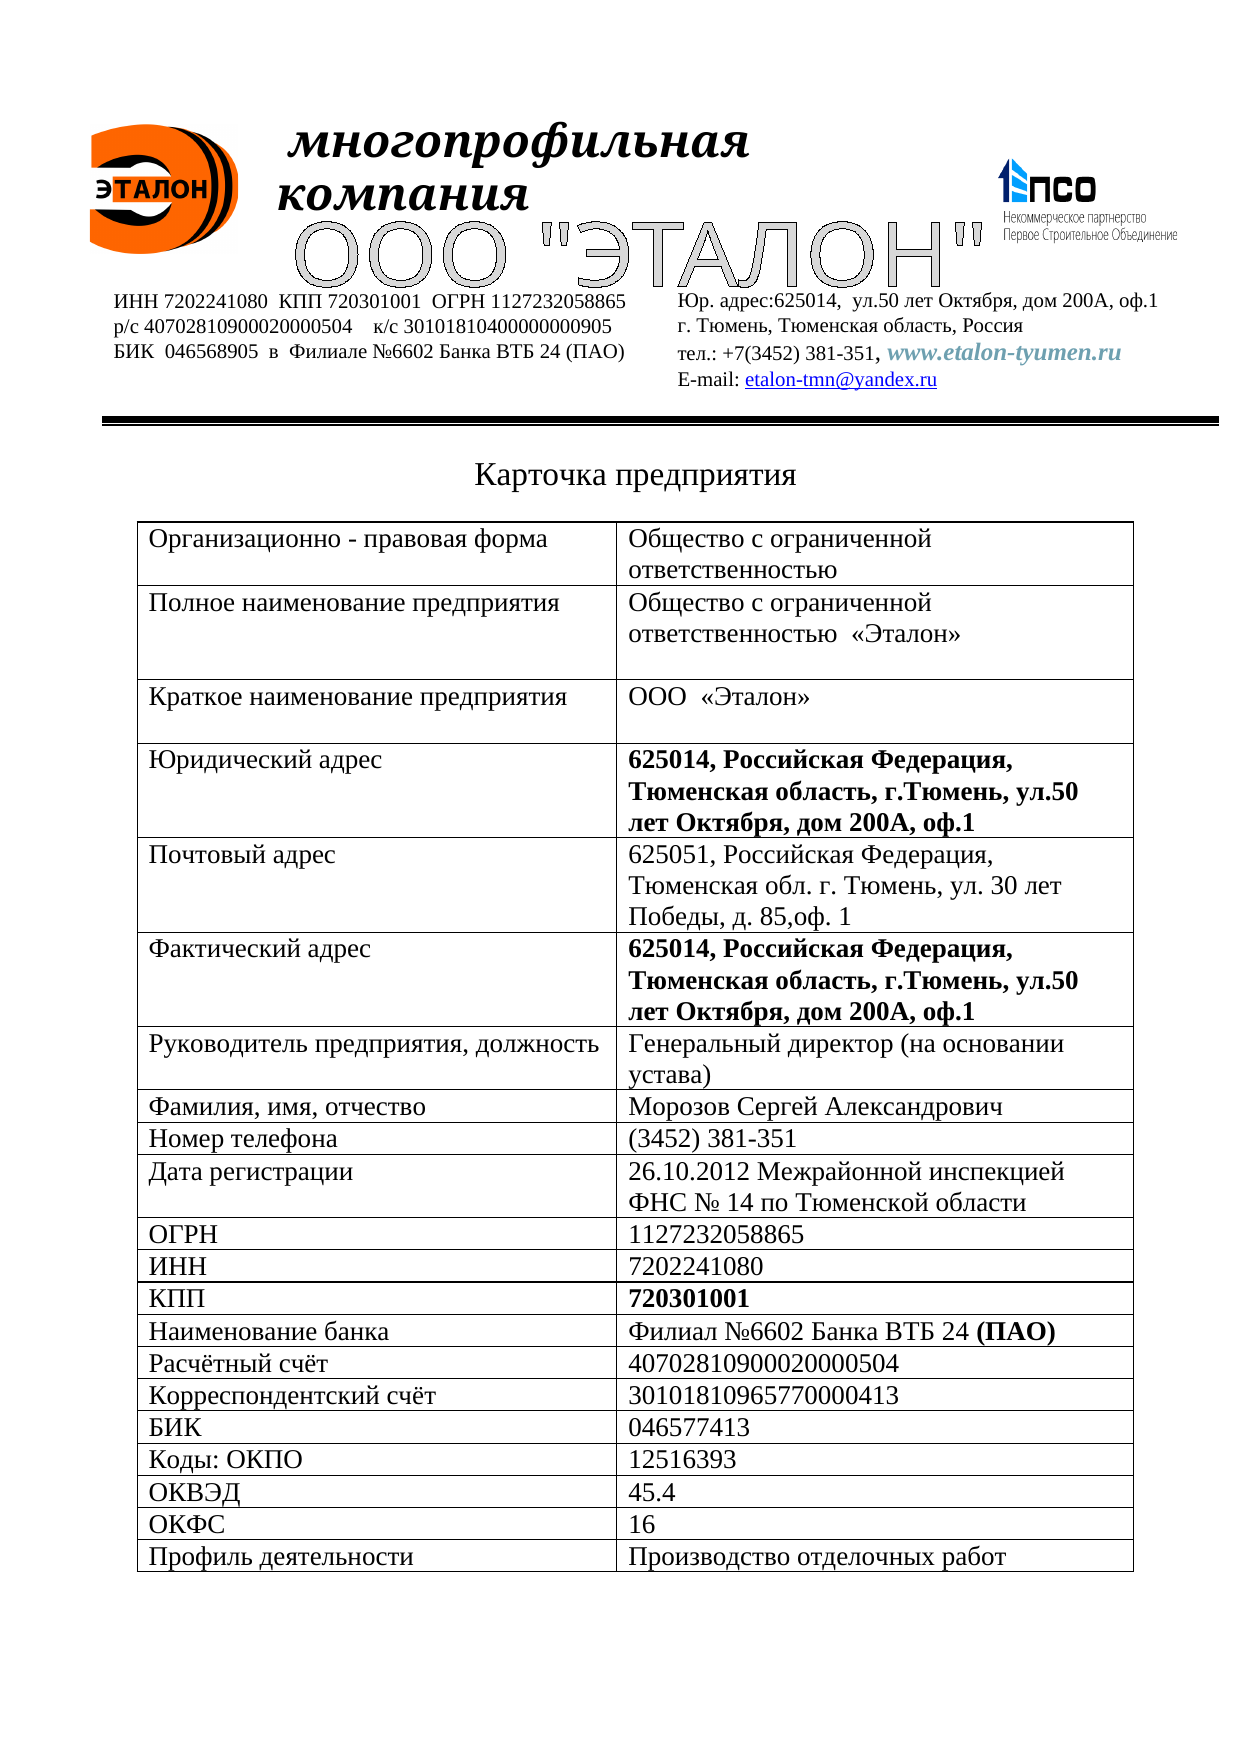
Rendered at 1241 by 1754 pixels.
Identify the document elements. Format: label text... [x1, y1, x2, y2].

table_cell Коды: ОКПО [138, 1444, 616, 1474]
text Карточка предприятия [75, 454, 1196, 493]
table_cell 40702810900020000504 [617, 1347, 1133, 1378]
table_cell Дата регистрации [138, 1155, 616, 1217]
table_cell Юр. адрес:625014, ул.50 лет Октября, дом 200А, оф.1 г. Тюмень, Тюменская область, Россия тел.: +7(3452) 381-351, www.etalon-tyumen.ru E-mail: etalon-tmn@yandex.ru [666, 288, 1218, 416]
table_cell Общество с ограниченной ответственностью «Эталон» [617, 586, 1133, 679]
table_header [998, 96, 1216, 287]
table_cell Фактический адрес [138, 933, 616, 1026]
table_cell Морозов Сергей Александрович [617, 1090, 1133, 1122]
table_header [90, 96, 266, 287]
table_cell (3452) 381-351 [617, 1123, 1133, 1154]
table_cell Почтовый адрес [138, 838, 616, 932]
table_cell 30101810965770000413 [617, 1379, 1133, 1410]
table_cell Наименование банка [138, 1315, 616, 1346]
table_header Организационно - правовая форма [138, 523, 616, 585]
table_cell 45.4 [617, 1476, 1133, 1507]
table_cell Полное наименование предприятия [138, 586, 616, 679]
table_cell Корреспондентский счёт [138, 1379, 616, 1410]
table_cell Номер телефона [138, 1123, 616, 1154]
table_cell ООО «Эталон» [617, 680, 1133, 743]
table_cell Генеральный директор (на основании устава) [617, 1027, 1133, 1089]
table_cell ИНН [138, 1250, 616, 1281]
table_cell Расчётный счёт [138, 1347, 616, 1378]
table_cell 625014, Российская Федерация, Тюменская область, г.Тюмень, ул.50 лет Октября, дом 200А, оф.1 [617, 933, 1133, 1026]
table_header многопрофильная компания [266, 96, 998, 287]
table_cell ОКФС [138, 1508, 616, 1539]
table_cell БИК [138, 1411, 616, 1442]
table_cell 26.10.2012 Межрайонной инспекцией ФНС № 14 по Тюменской области [617, 1155, 1133, 1217]
table_cell Краткое наименование предприятия [138, 680, 616, 743]
table_cell КПП [138, 1283, 616, 1314]
table_cell ИНН 7202241080 КПП 720301001 ОГРН 1127232058865 р/с 40702810900020000504 к/с 30101810400000000905 БИК 046568905 в Филиале №6602 Банка ВТБ 24 (ПАО) [102, 288, 666, 416]
table_cell Руководитель предприятия, должность [138, 1027, 616, 1089]
table_cell Юридический адрес [138, 744, 616, 837]
table_cell 720301001 [617, 1283, 1133, 1314]
table_cell 12516393 [617, 1444, 1133, 1474]
table_cell Производство отделочных работ [617, 1540, 1133, 1571]
table_cell ОГРН [138, 1218, 616, 1249]
table_cell 1127232058865 [617, 1218, 1133, 1249]
table_cell 16 [617, 1508, 1133, 1539]
table_header Общество с ограниченной ответственностью [617, 523, 1133, 585]
table_cell 046577413 [617, 1411, 1133, 1442]
picture [89, 124, 239, 254]
table_cell ОКВЭД [138, 1476, 616, 1507]
table_cell 625014, Российская Федерация, Тюменская область, г.Тюмень, ул.50 лет Октября, дом 200А, оф.1 [617, 744, 1133, 837]
table_cell Фамилия, имя, отчество [138, 1090, 616, 1122]
table_cell Профиль деятельности [138, 1540, 616, 1571]
table_cell 625051, Российская Федерация, Тюменская обл. г. Тюмень, ул. 30 лет Победы, д. 85,оф. 1 [617, 838, 1133, 932]
table_cell Филиал №6602 Банка ВТБ 24 (ПАО) [617, 1315, 1133, 1346]
table_cell 7202241080 [617, 1250, 1133, 1281]
